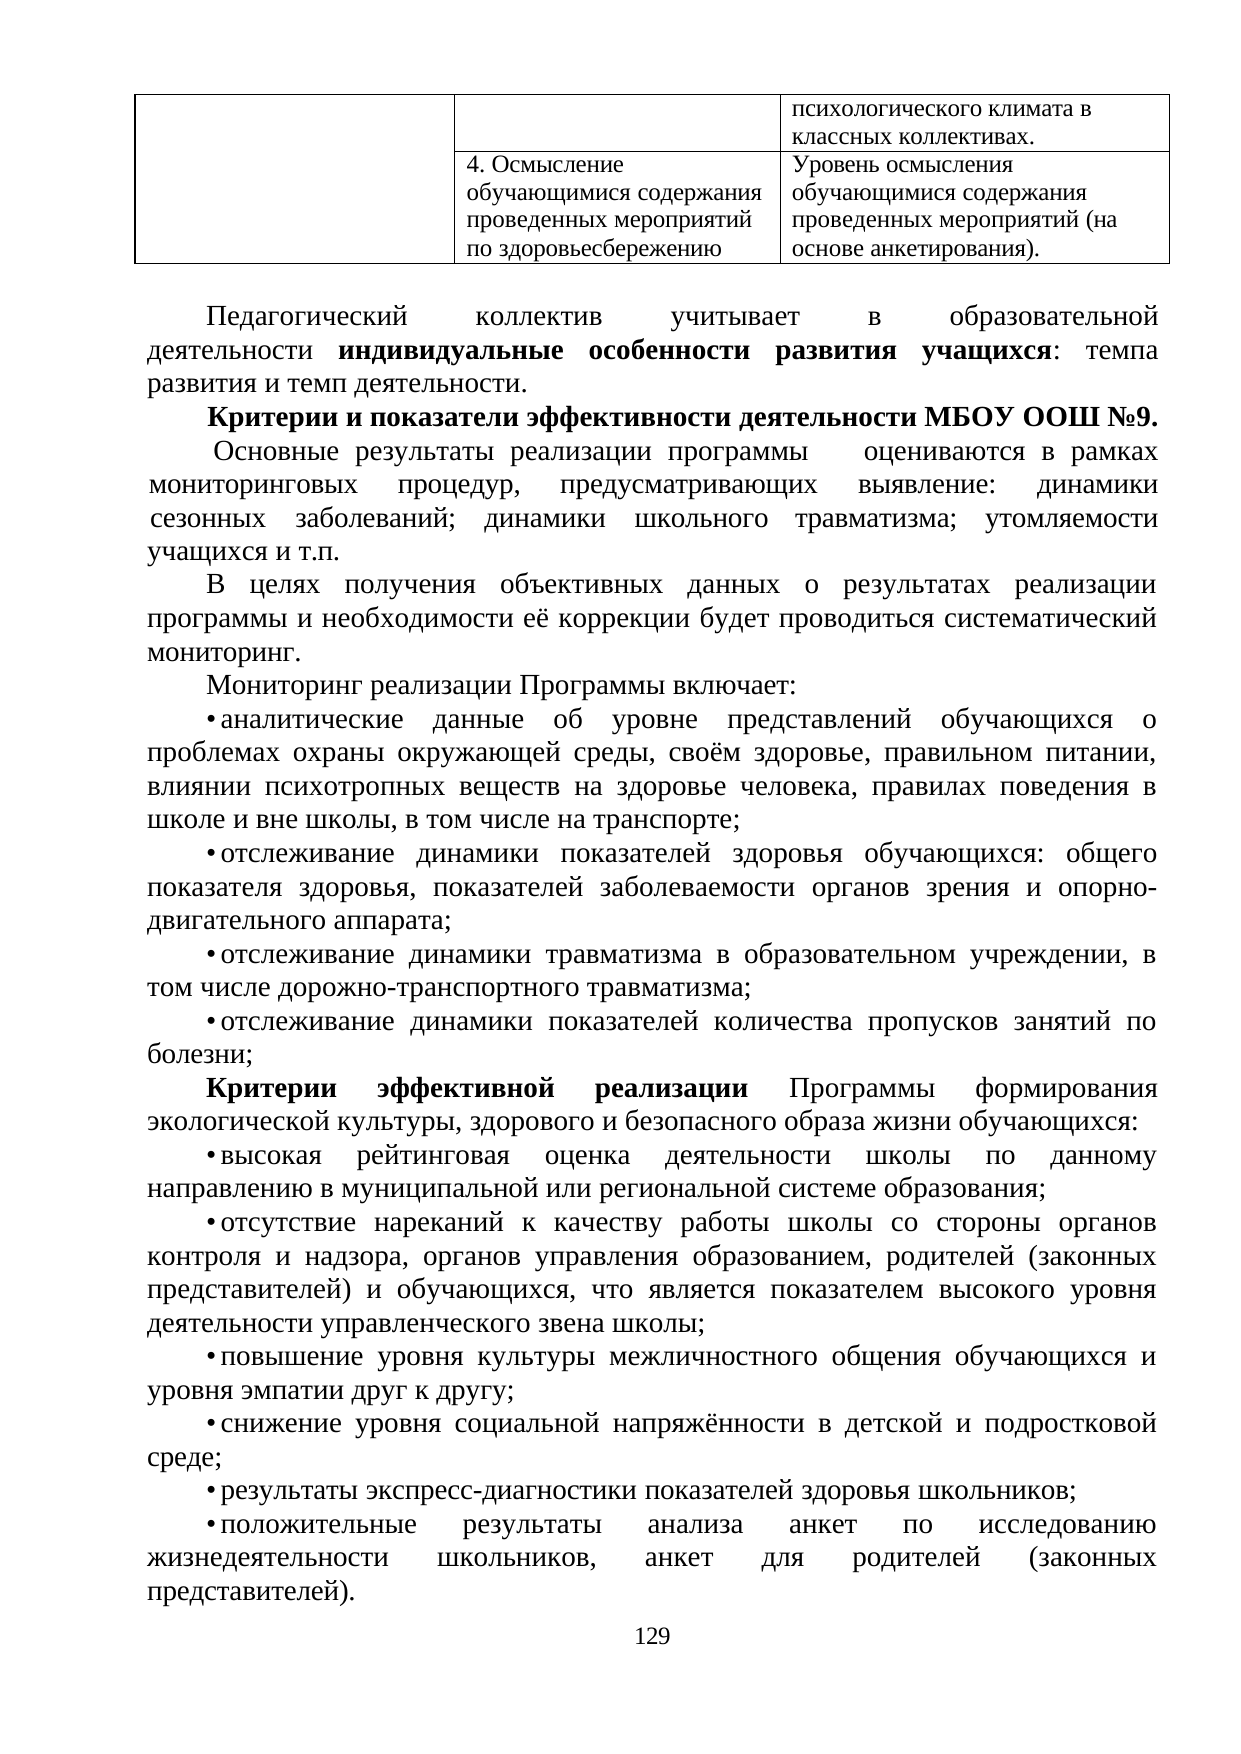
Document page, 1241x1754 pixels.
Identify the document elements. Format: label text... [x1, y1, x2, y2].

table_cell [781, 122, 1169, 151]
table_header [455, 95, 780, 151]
text Критерии и показатели эффективности деятельности МБОУ ООШ №9. Основные результаты реализации программы оцениваются в рамках мониторинговых процедур, предусматривающих выявление: динамики сезонных заболеваний; динамики школьного травматизма; утомляемости [147, 399, 1158, 533]
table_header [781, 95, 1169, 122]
list отслеживание динамики показателей здоровья обучающихся: общего показателя здоровья, показателей заболеваемости органов зрения и опорно- двигательного аппарата; [147, 835, 1158, 936]
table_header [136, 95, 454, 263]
list отслеживание динамики травматизма в образовательном учреждении, в том числе дорожно-транспортного травматизма; [147, 936, 1157, 1003]
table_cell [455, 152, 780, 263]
list отслеживание динамики показателей количества пропусков занятий по болезни; [147, 1003, 1157, 1070]
list положительные результаты анализа анкет по исследованию жизнедеятельности школьников, анкет для родителей (законных представителей). [147, 1506, 1158, 1606]
list повышение уровня культуры межличностного общения обучающихся и уровня эмпатии друг к другу; [147, 1338, 1157, 1405]
list снижение уровня социальной напряжённости в детской и подростковой среде; [147, 1405, 1158, 1472]
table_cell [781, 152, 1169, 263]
list высокая рейтинговая оценка деятельности школы по данному направлению в муниципальной или региональной системе образования; [147, 1137, 1158, 1204]
list отсутствие нареканий к качеству работы школы со стороны органов контроля и надзора, органов управления образованием, родителей (законных представителей) и обучающихся, что является показателем высокого уровня деятельности управленческого звена школы; [147, 1204, 1158, 1338]
text учащихся и т.п. [147, 533, 1234, 567]
list аналитические данные об уровне представлений обучающихся о проблемах охраны окружающей среды, своём здоровье, правильном питании, влиянии психотропных веществ на здоровье человека, правилах поведения в школе и вне школы, в том числе на транспорте; [147, 701, 1157, 835]
text Мониторинг реализации Программы включает: [206, 667, 1234, 701]
text Педагогический коллектив учитывает в образовательной деятельности индивидуальные особенности развития учащихся: темпа развития и темп деятельности. [147, 298, 1158, 399]
text В целях получения объективных данных о результатах реализации программы и необходимости её коррекции будет проводиться систематический мониторинг. [147, 567, 1157, 667]
list результаты экспресс-диагностики показателей здоровья школьников; [206, 1472, 1234, 1506]
text Критерии эффективной реализации Программы формирования экологической культуры, здорового и безопасного образа жизни обучающихся: [147, 1070, 1158, 1137]
